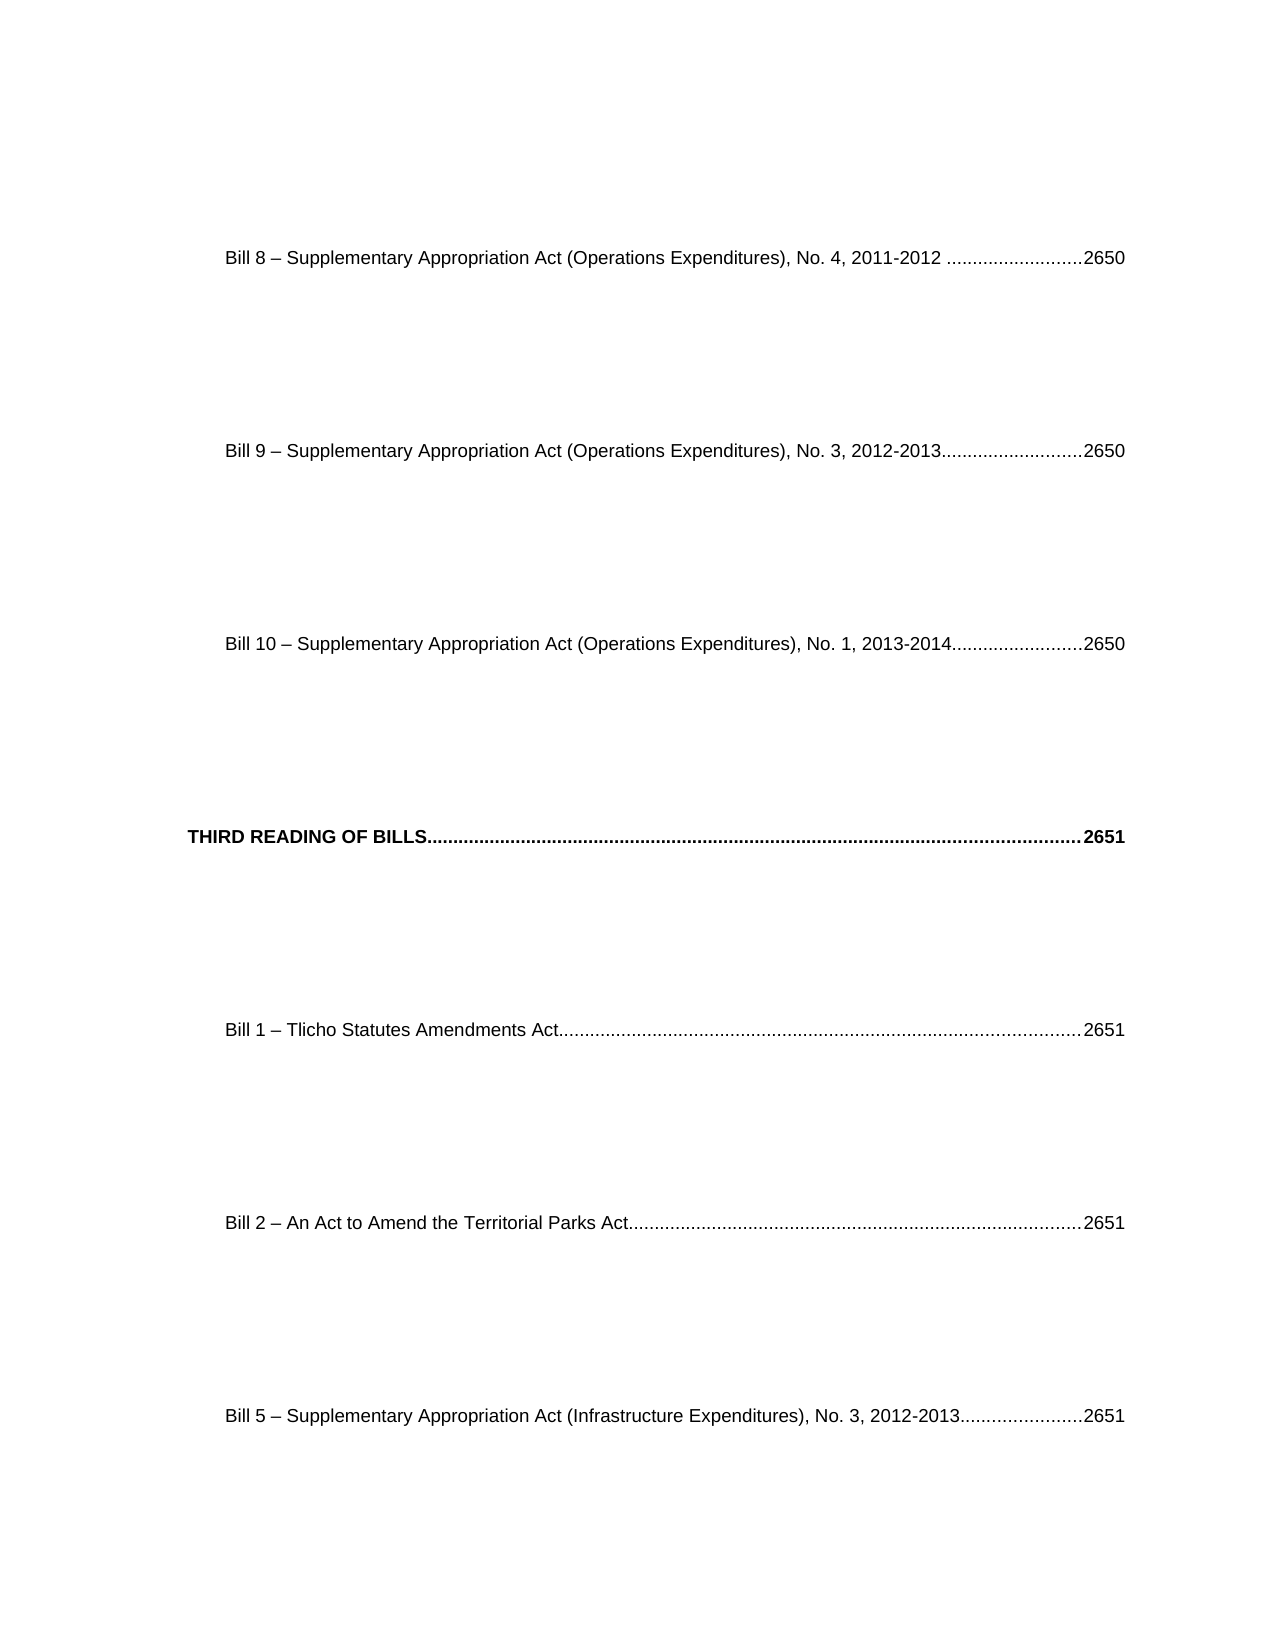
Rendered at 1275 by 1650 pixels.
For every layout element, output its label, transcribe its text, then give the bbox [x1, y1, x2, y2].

text Bill 1 – Tlicho Statutes Amendments Act 2651 [187, 1019, 1162, 1041]
text THIRD READING OF BILLS 2651 [187, 826, 1162, 847]
text Bill 5 – Supplementary Appropriation Act (Infrastructure Expenditures), No. 3, 2012-2013 2651 [187, 1405, 1162, 1427]
text Bill 9 – Supplementary Appropriation Act (Operations Expenditures), No. 3, 2012-2013 2650 [187, 440, 1162, 461]
text Bill 2 – An Act to Amend the Territorial Parks Act 2651 [187, 1212, 1162, 1234]
text Bill 10 – Supplementary Appropriation Act (Operations Expenditures), No. 1, 2013-2014 2650 [187, 633, 1162, 654]
text Bill 8 – Supplementary Appropriation Act (Operations Expenditures), No. 4, 2011-2012 2650 [187, 247, 1162, 268]
